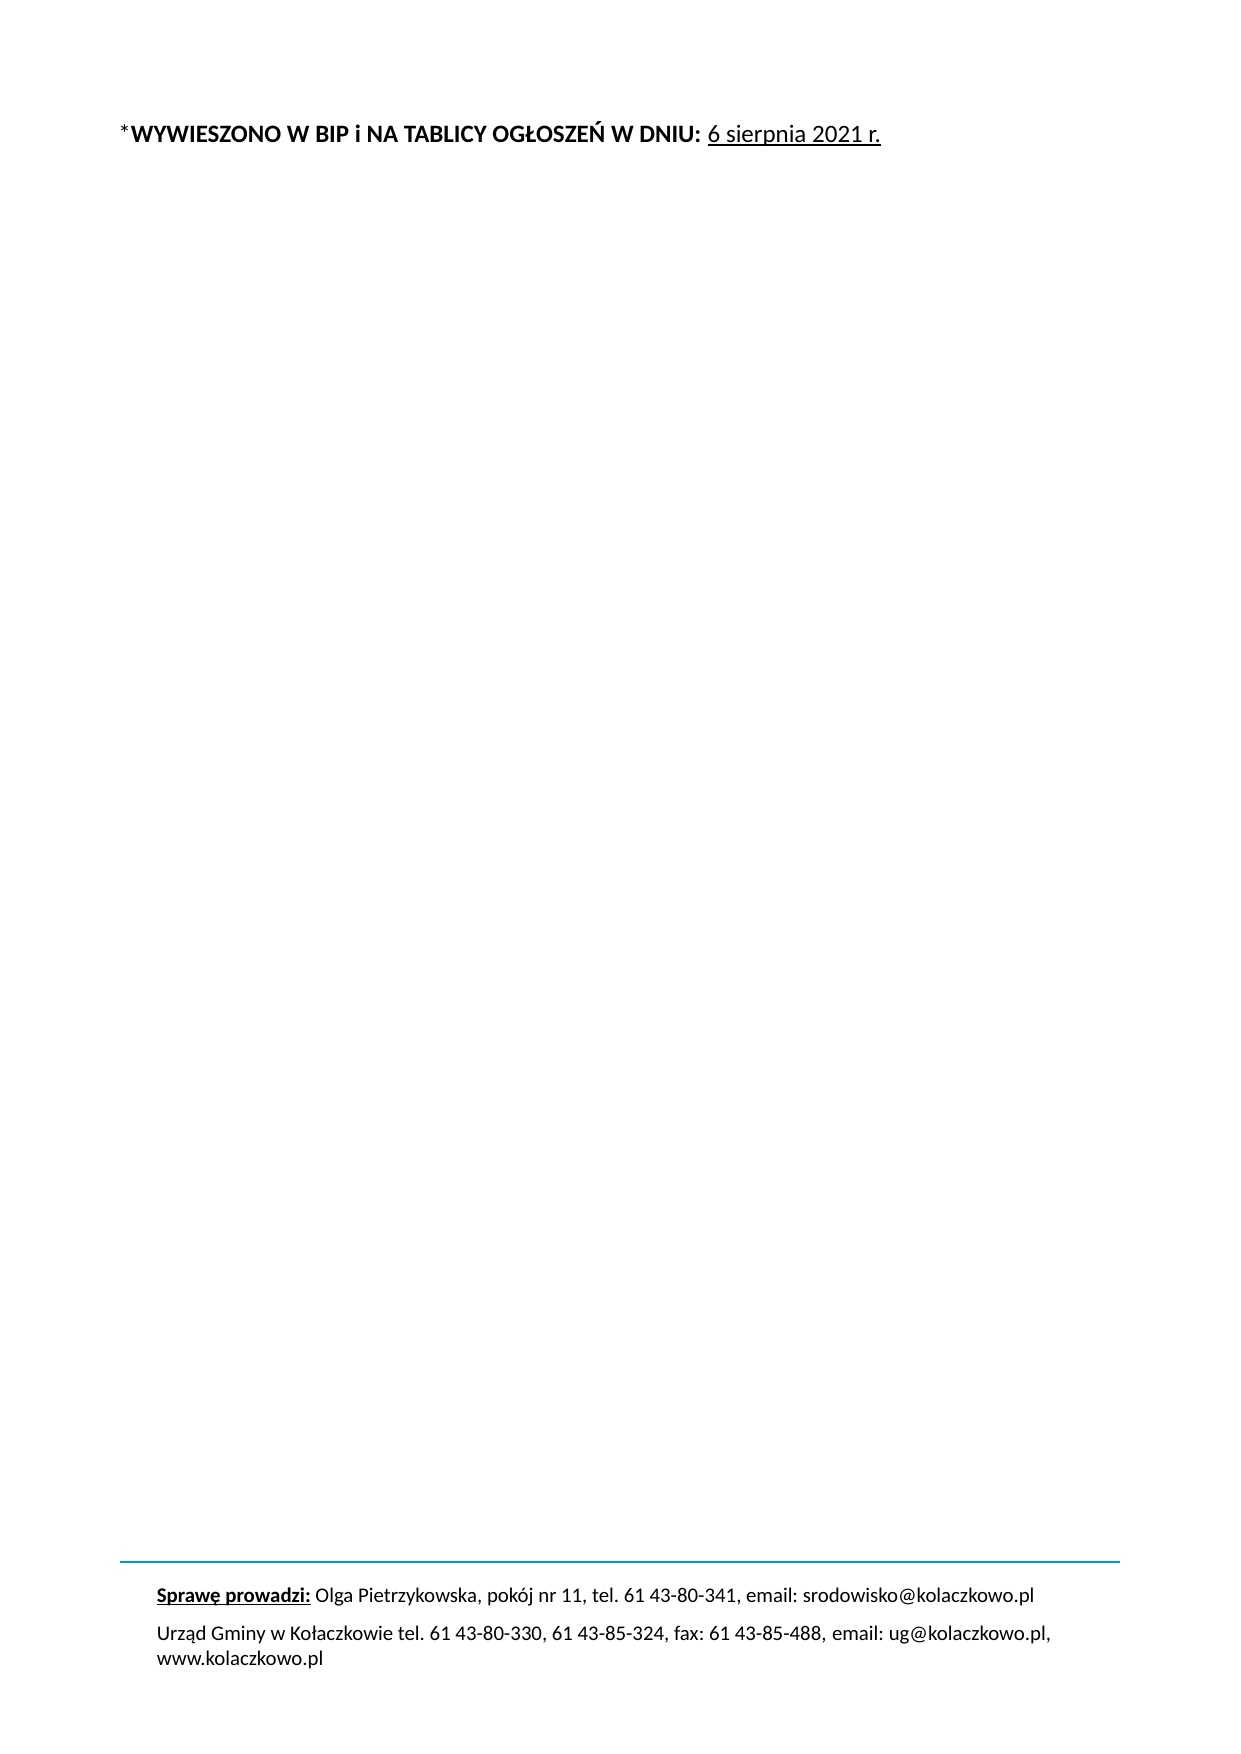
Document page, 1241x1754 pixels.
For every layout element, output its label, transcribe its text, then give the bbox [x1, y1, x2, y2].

text 6 sierpnia 2021 r. [118, 118, 1122, 149]
